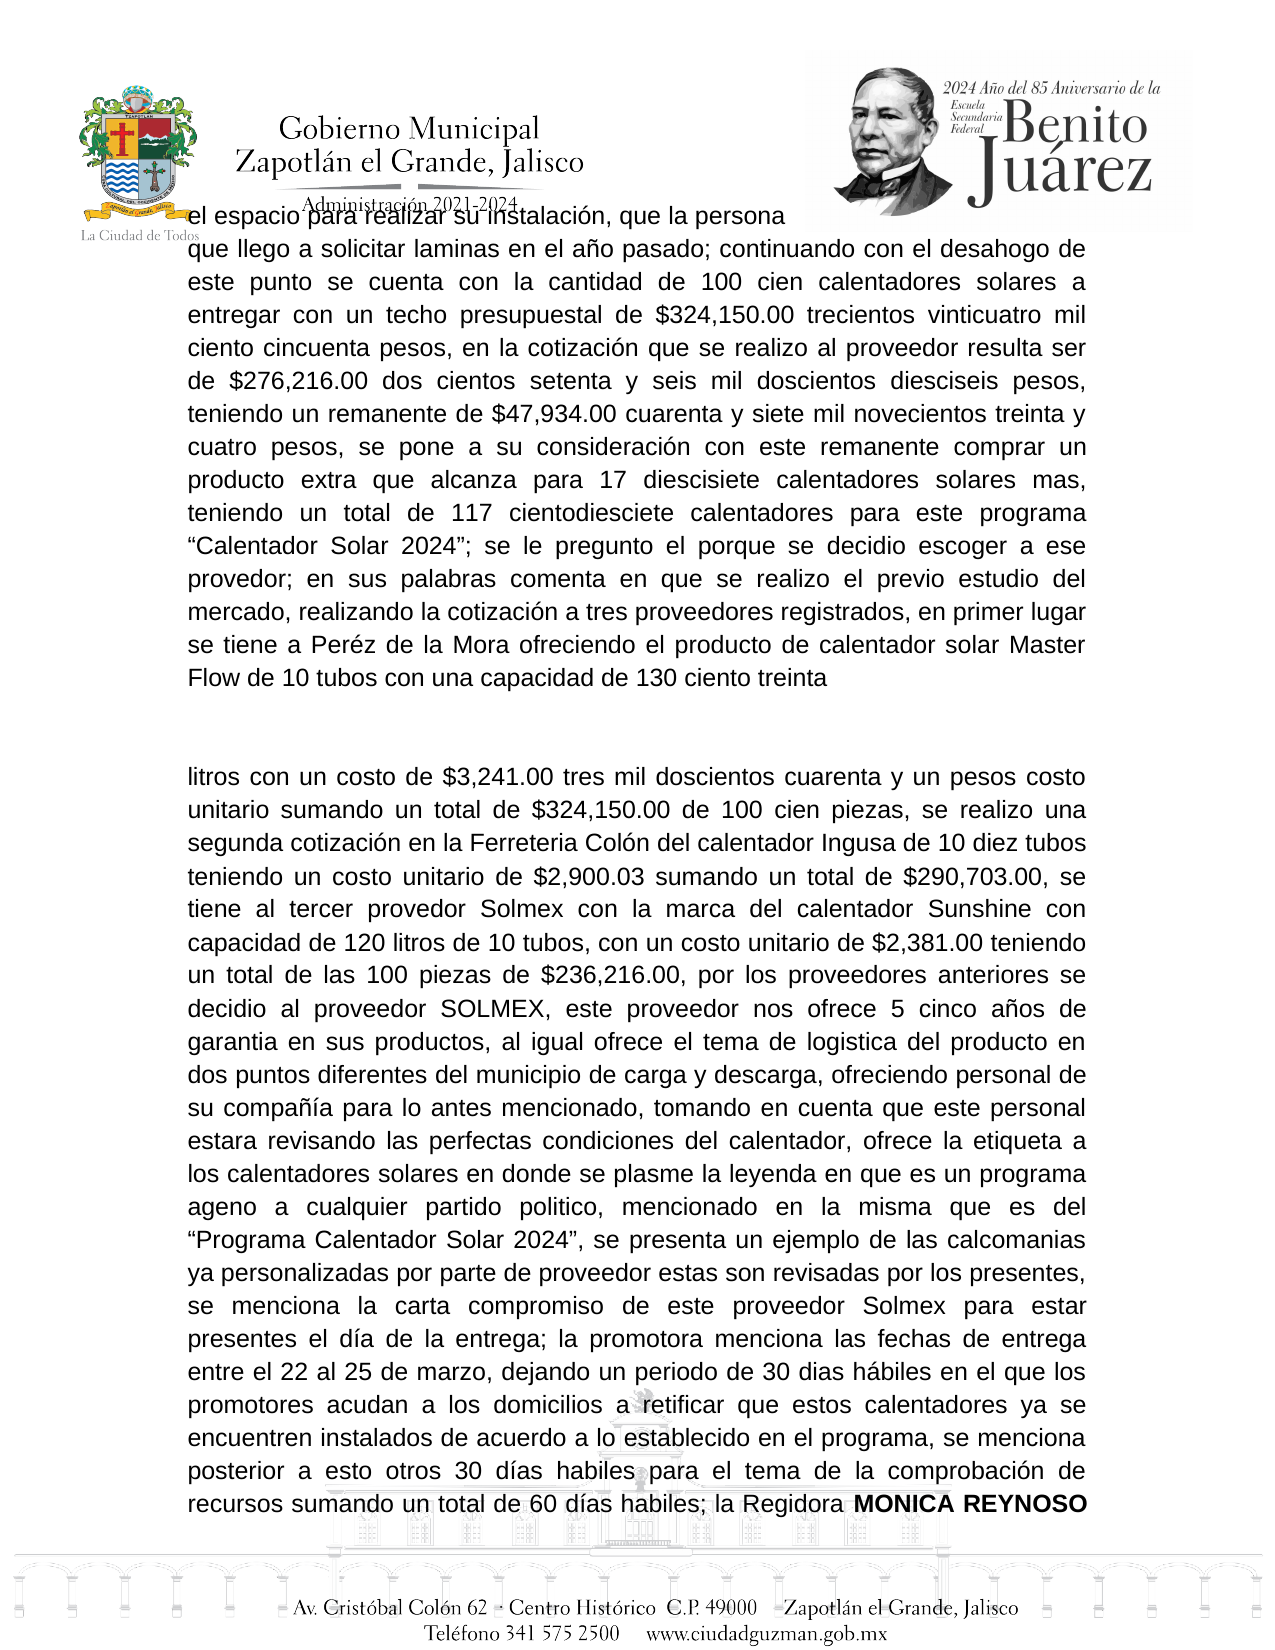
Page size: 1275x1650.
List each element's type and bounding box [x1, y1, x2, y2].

picture [0, 38, 1275, 1650]
text [187, 201, 1088, 692]
text [187, 762, 1088, 1518]
